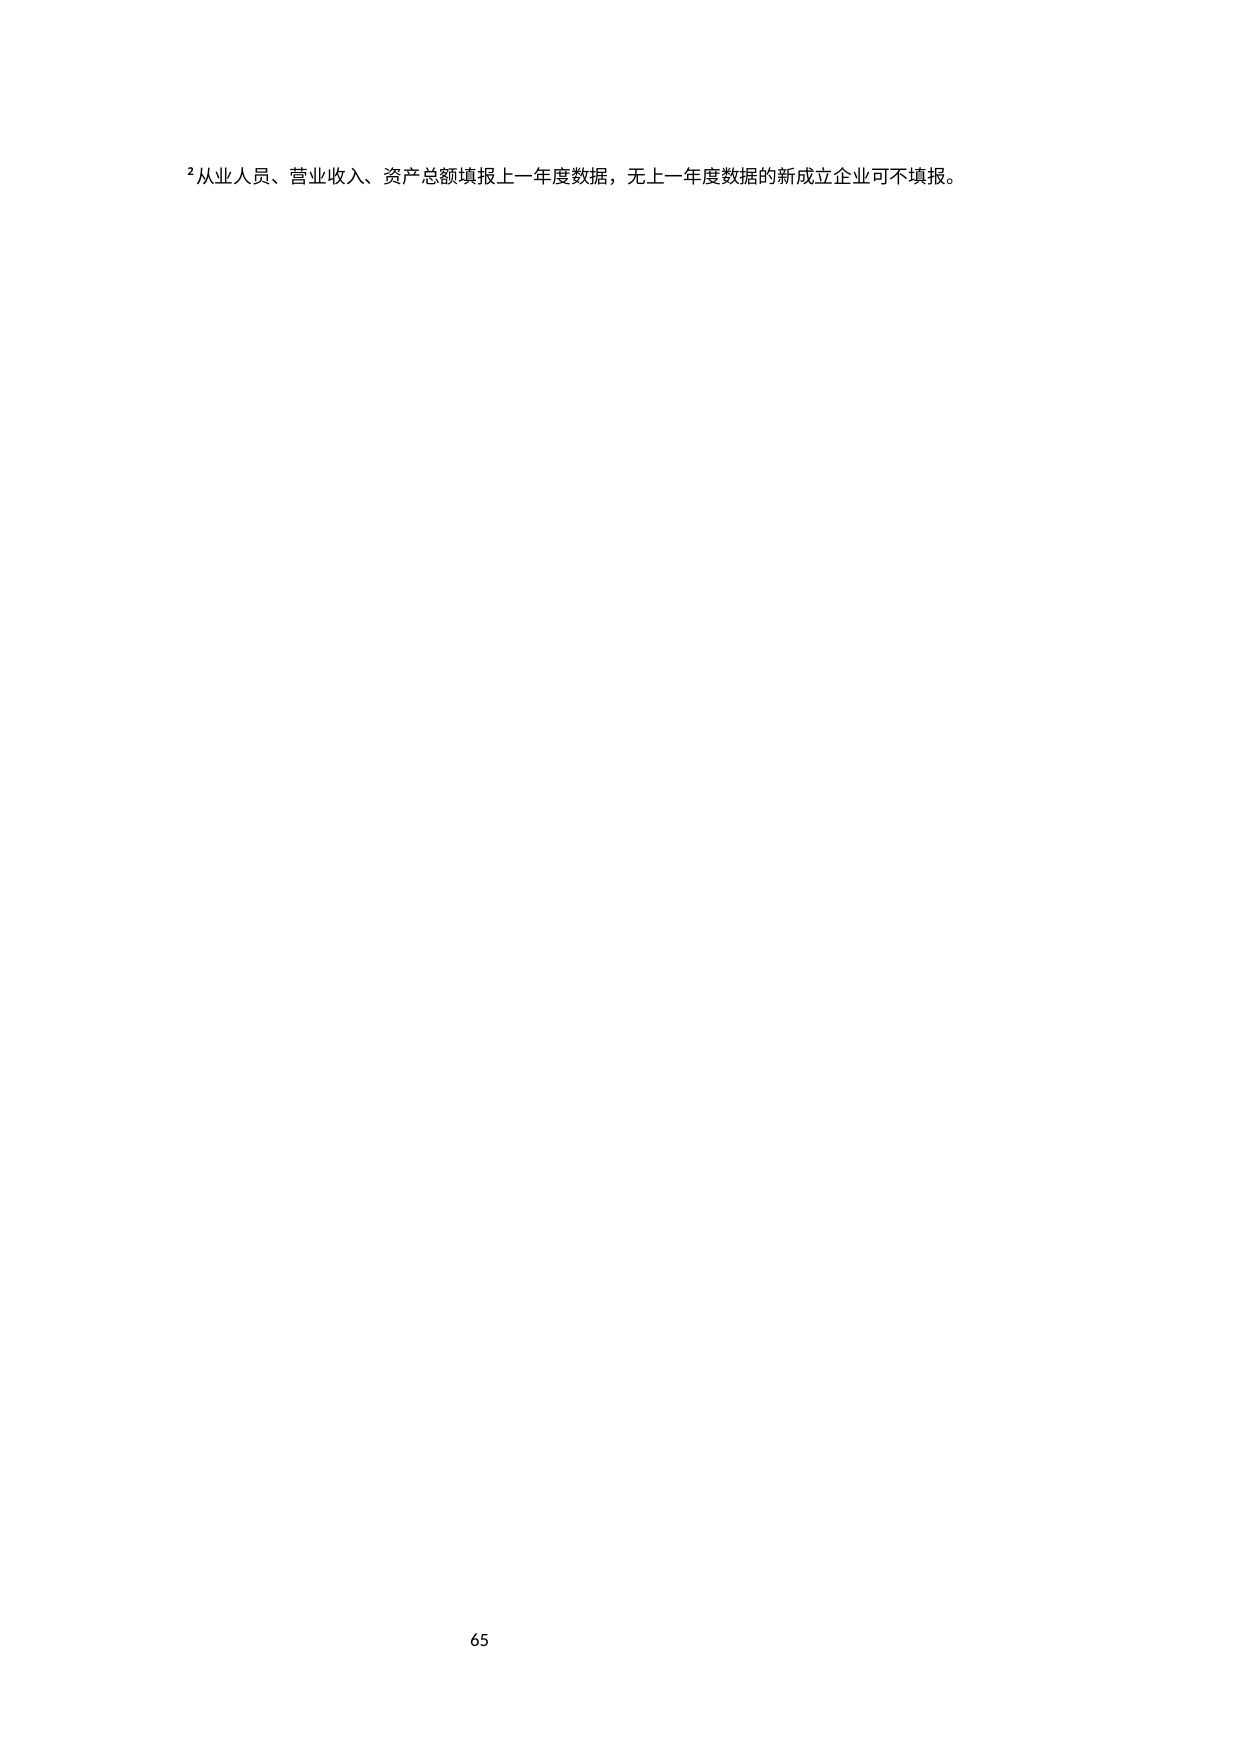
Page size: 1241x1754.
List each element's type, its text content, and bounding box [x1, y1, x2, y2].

text 2从业人员、营业收入、资产总额填报上一年度数据，无上一年度数据的新成立企业可不填报。 [187, 162, 1042, 189]
